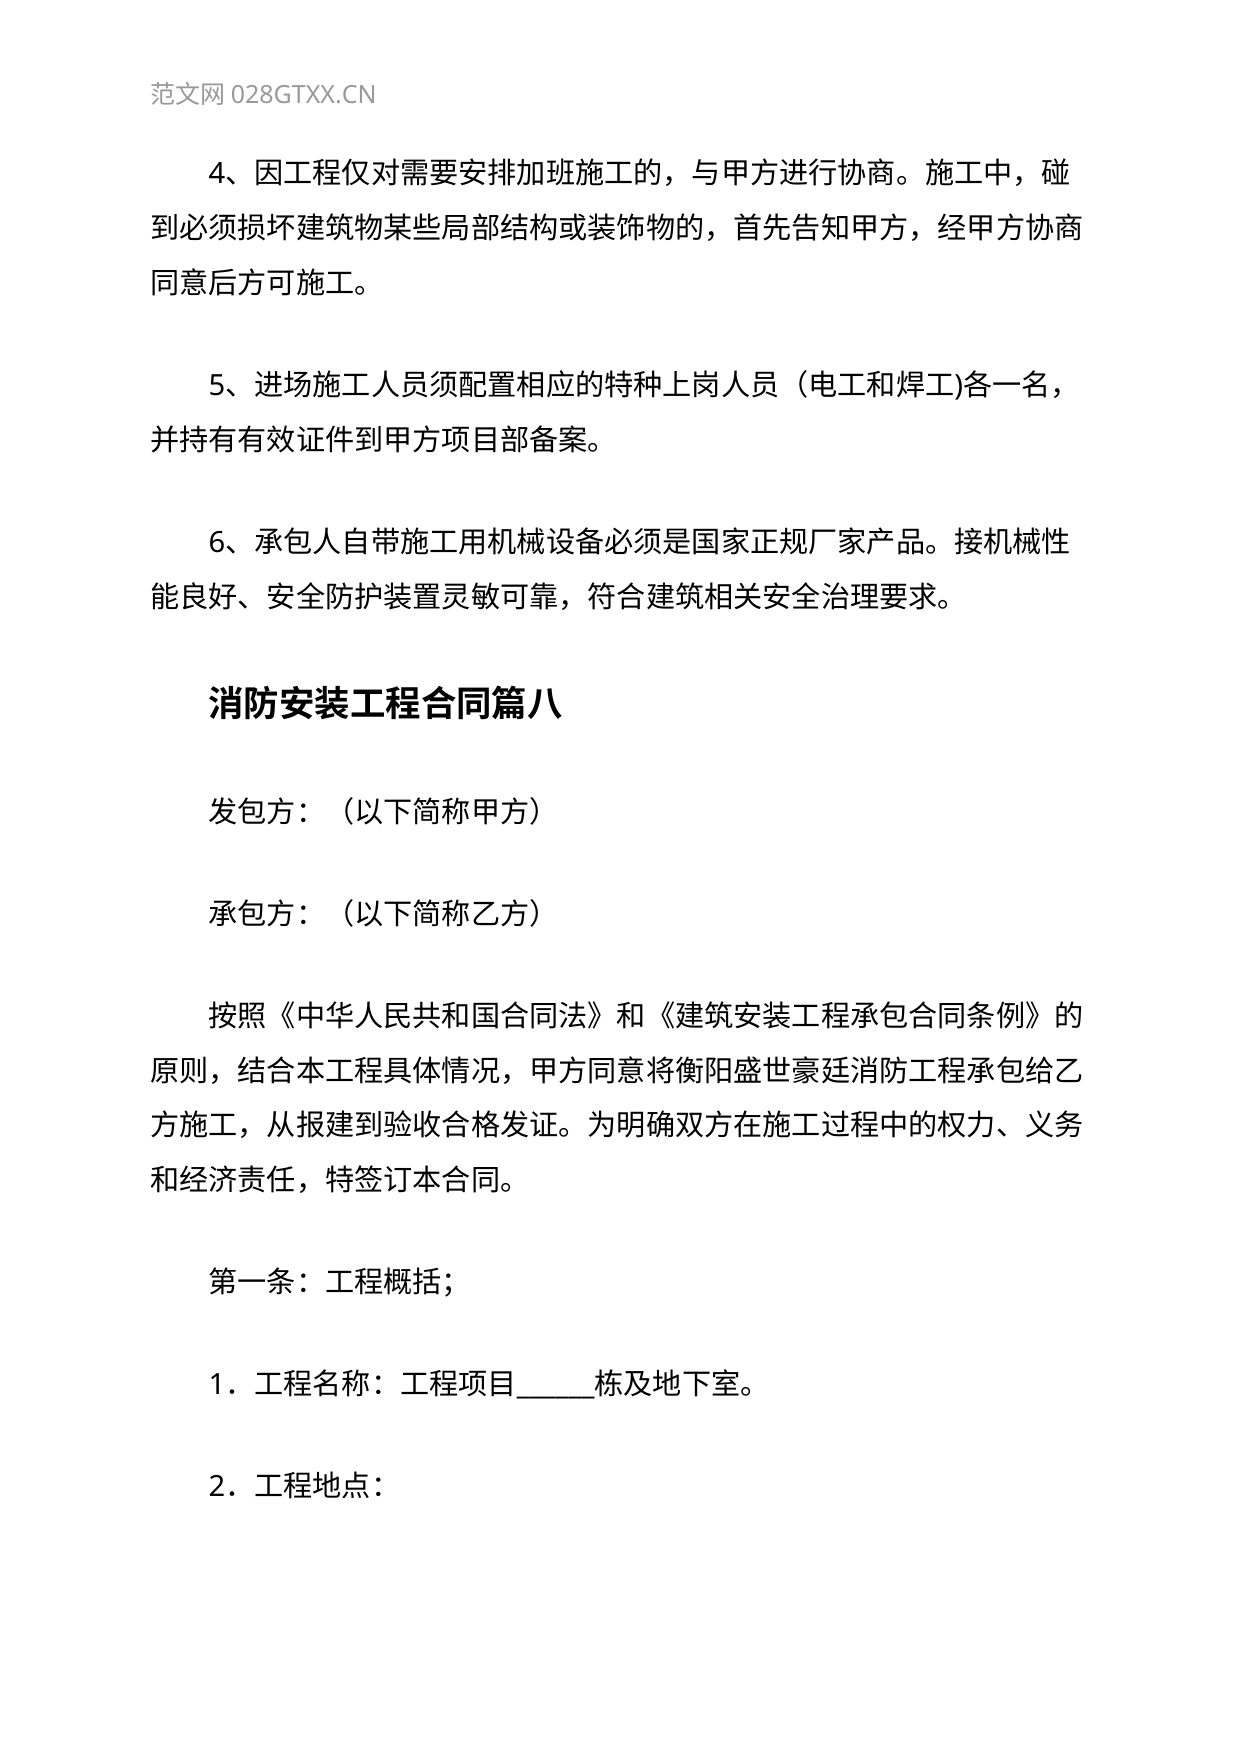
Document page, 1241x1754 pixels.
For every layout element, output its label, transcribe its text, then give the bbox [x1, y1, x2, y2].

text 按照《中华人民共和国合同法》和《建筑安装工程承包合同条例》的原则，结合本工程具体情况，甲方同意将衡阳盛世豪廷消防工程承包给乙方施工，从报建到验收合格发证。为明确双方在施工过程中的权力、义务和经济责任，特签订本合同。 [150, 992, 1090, 1199]
text 第一条：工程概括； [150, 1259, 1090, 1301]
text 2．工程地点： [150, 1462, 1090, 1505]
text 5、进场施工人员须配置相应的特种上岗人员（电工和焊工)各一名，并持有有效证件到甲方项目部备案。 [150, 362, 1090, 459]
text 消防安装工程合同篇八 [150, 675, 1090, 726]
text 发包方：（以下简称甲方） [150, 789, 1090, 831]
text 1．工程名称：工程项目______栋及地下室。 [150, 1360, 1090, 1403]
text 4、因工程仅对需要安排加班施工的，与甲方进行协商。施工中，碰到必须损坏建筑物某些局部结构或装饰物的，首先告知甲方，经甲方协商同意后方可施工。 [150, 150, 1090, 302]
text 承包方：（以下简称乙方） [150, 890, 1090, 933]
text 6、承包人自带施工用机械设备必须是国家正规厂家产品。接机械性能良好、安全防护装置灵敏可靠，符合建筑相关安全治理要求。 [150, 518, 1090, 616]
